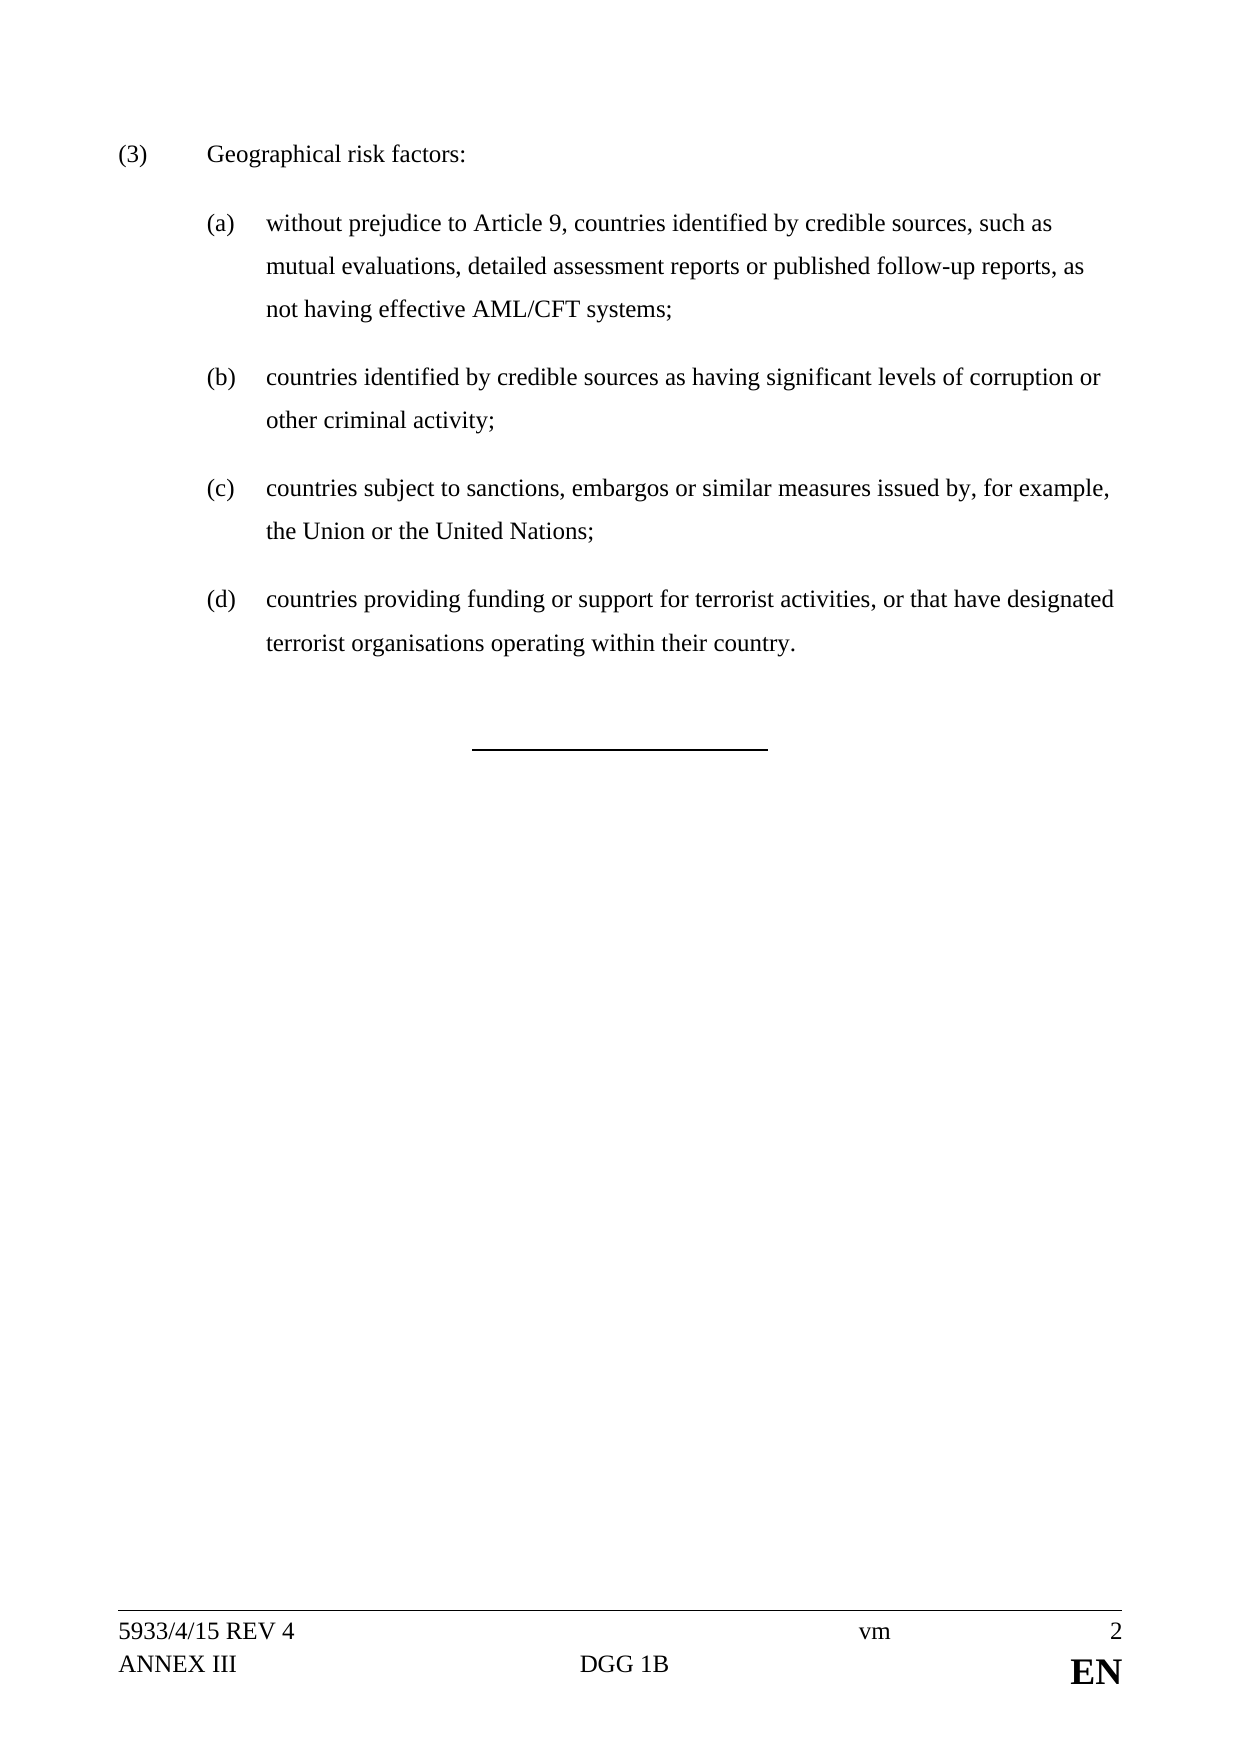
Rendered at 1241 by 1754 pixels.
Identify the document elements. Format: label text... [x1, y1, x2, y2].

text (3) Geographical risk factors: [118, 139, 1122, 168]
text (d) countries providing funding or support for terrorist activities, or that have designated terrorist organisations operating within their country. [207, 584, 1122, 656]
text (b) countries identified by credible sources as having significant levels of corruption or other criminal activity; [207, 362, 1122, 434]
text (c) countries subject to sanctions, embargos or similar measures issued by, for example, the Union or the United Nations; [207, 473, 1122, 545]
text (a) without prejudice to Article 9, countries identified by credible sources, such as mutual evaluations, detailed assessment reports or published follow-up reports, as not having effective AML/CFT systems; [207, 208, 1122, 323]
